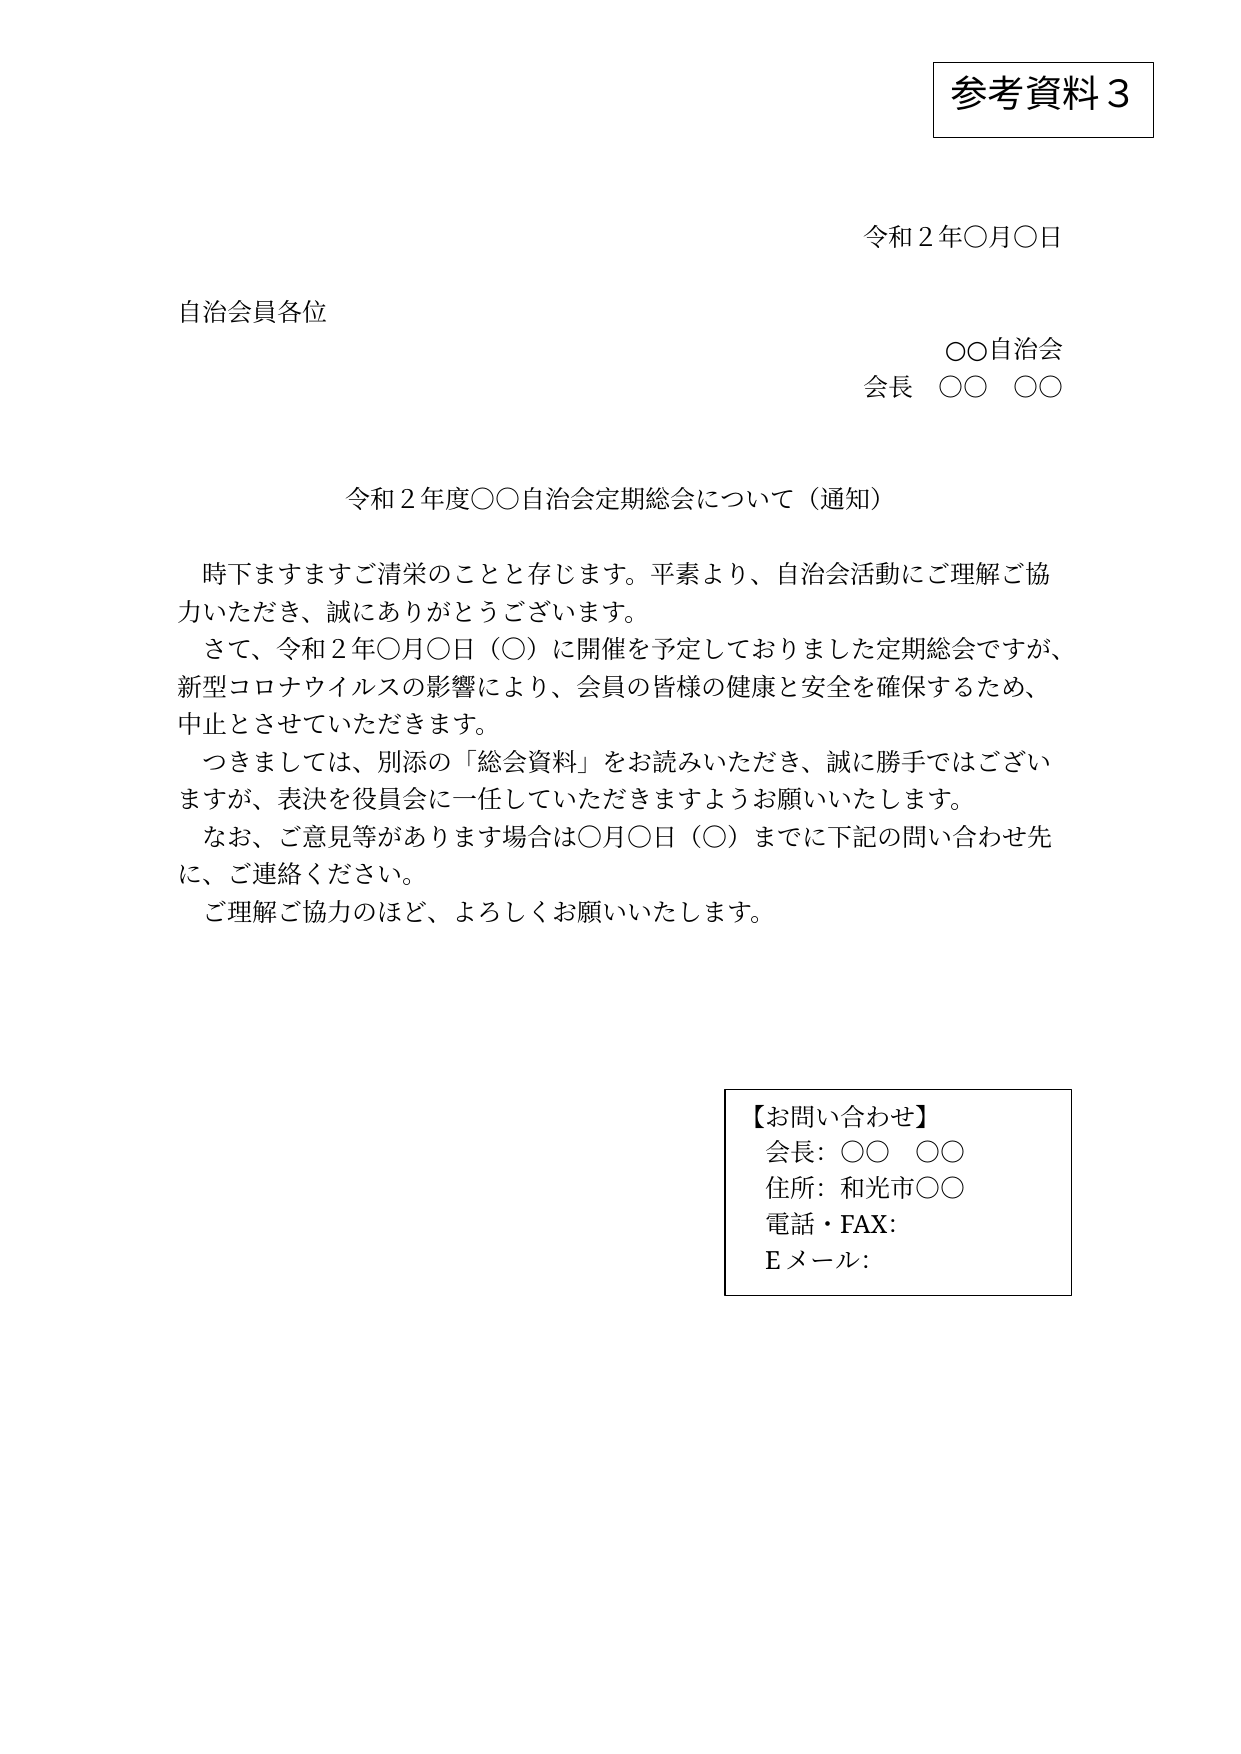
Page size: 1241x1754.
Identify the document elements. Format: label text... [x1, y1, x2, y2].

text つきましては、別添の「総会資料」をお読みいただき、誠に勝手ではございますが、表決を役員会に一任していただきますようお願いいたします。 [177, 742, 1063, 817]
text さて、令和２年〇月〇日（〇）に開催を予定しておりました定期総会ですが、新型コロナウイルスの影響により、会員の皆様の健康と安全を確保するため、中止とさせていただきます。 [177, 629, 1063, 742]
text ○○自治会 [177, 329, 1063, 367]
text 令和２年〇月〇日 [177, 217, 1063, 254]
text 自治会員各位 [177, 292, 1063, 329]
text 会長 ○○ ○○ [177, 367, 1063, 404]
text 時下ますますご清栄のことと存じます。平素より、自治会活動にご理解ご協力いただき、誠にありがとうございます。 [177, 554, 1063, 629]
text なお、ご意見等があります場合は〇月〇日（〇）までに下記の問い合わせ先に、ご連絡ください。 [177, 817, 1063, 892]
text 令和２年度○○自治会定期総会について（通知） [177, 479, 1063, 517]
text ご理解ご協力のほど、よろしくお願いいたします。 [177, 892, 1063, 929]
